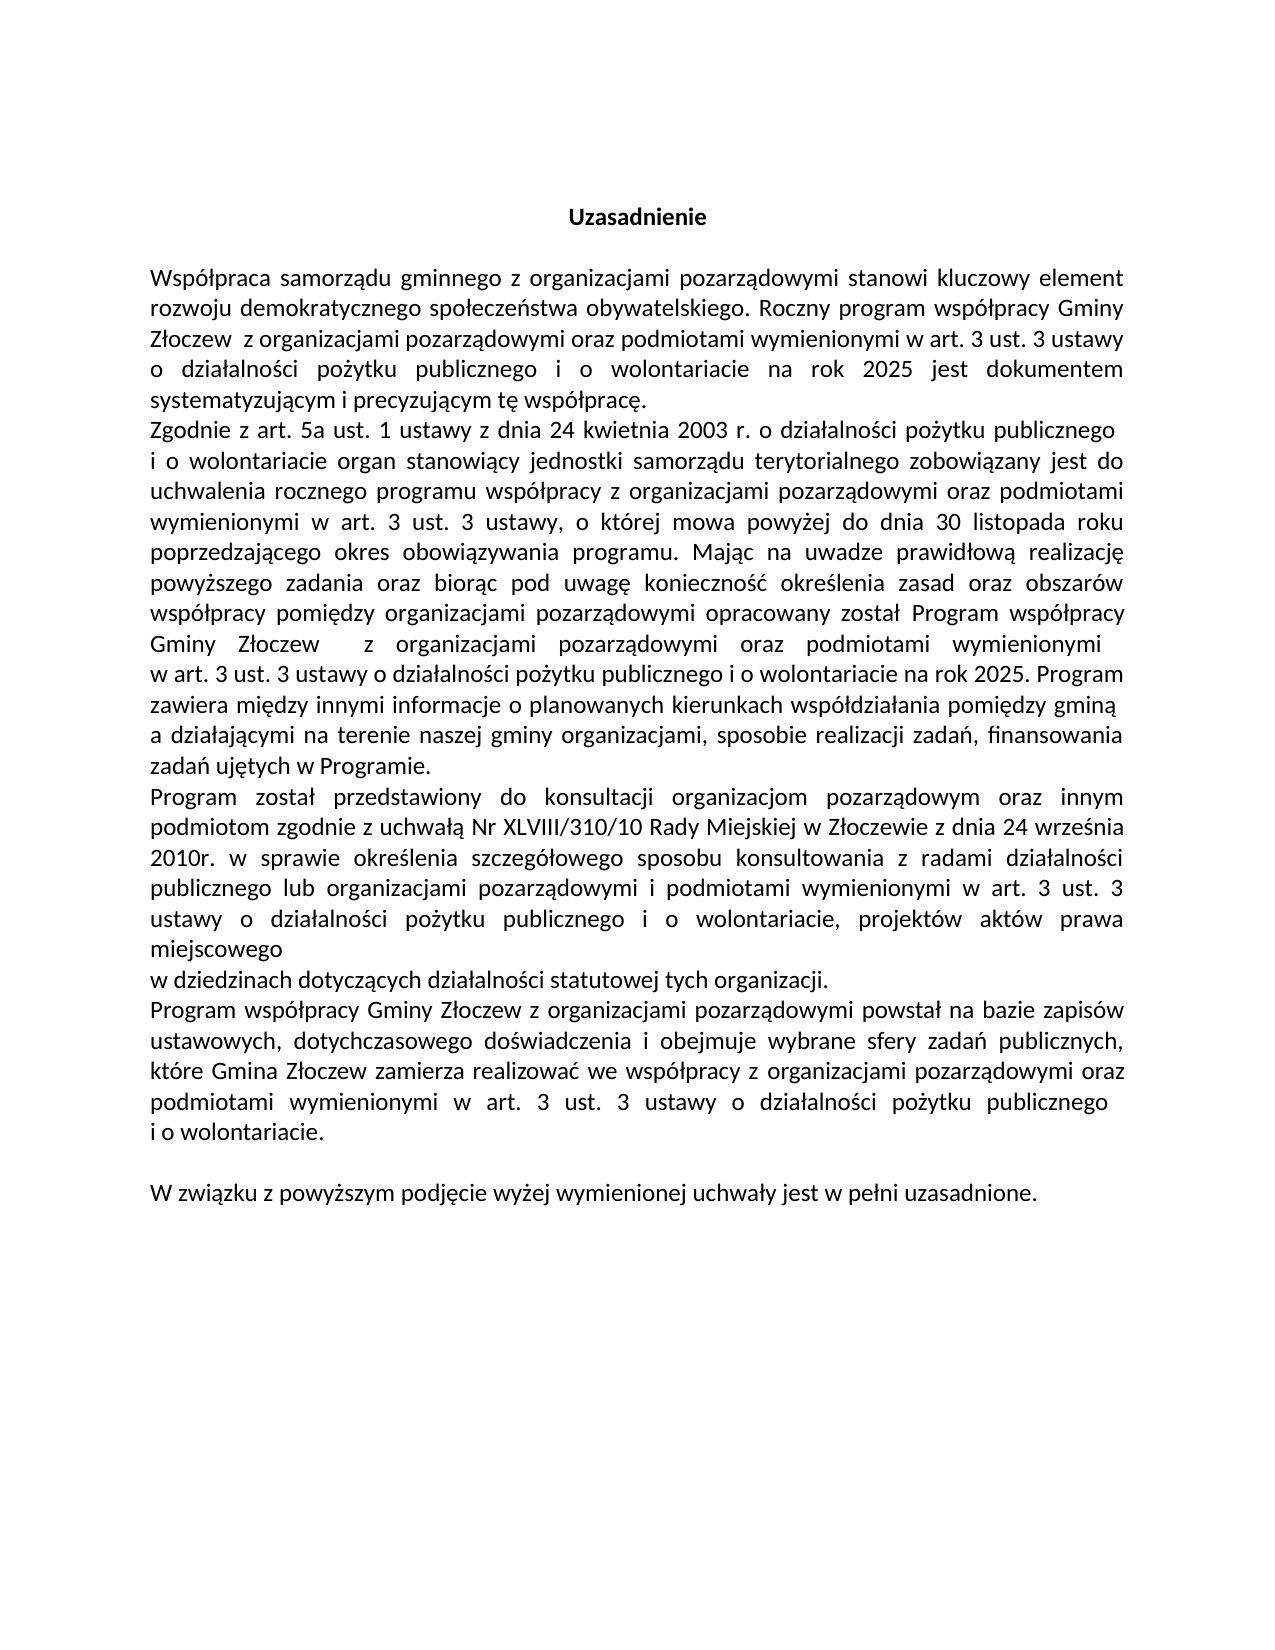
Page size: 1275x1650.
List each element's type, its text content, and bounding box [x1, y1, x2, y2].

text Program współpracy Gminy Złoczew z organizacjami pozarządowymi powstał na bazie zapisów ustawowych, dotychczasowego doświadczenia i obejmuje wybrane sfery zadań publicznych, które Gmina Złoczew zamierza realizować we współpracy z organizacjami pozarządowymi oraz podmiotami wymienionymi w art. 3 ust. 3 ustawy o działalności pożytku publicznego i o wolontariacie. [150, 994, 1125, 1147]
text Program został przedstawiony do konsultacji organizacjom pozarządowym oraz innym podmiotom zgodnie z uchwałą Nr XLVIII/310/10 Rady Miejskiej w Złoczewie z dnia 24 września 2010r. w sprawie określenia szczegółowego sposobu konsultowania z radami działalności publicznego lub organizacjami pozarządowymi i podmiotami wymienionymi w art. 3 ust. 3 ustawy o działalności pożytku publicznego i o wolontariacie, projektów aktów prawa miejscowego w dziedzinach dotyczących działalności statutowej tych organizacji. [150, 781, 1125, 994]
text Współpraca samorządu gminnego z organizacjami pozarządowymi stanowi kluczowy element rozwoju demokratycznego społeczeństwa obywatelskiego. Roczny program współpracy Gminy Złoczew z organizacjami pozarządowymi oraz podmiotami wymienionymi w art. 3 ust. 3 ustawy o działalności pożytku publicznego i o wolontariacie na rok 2025 jest dokumentem systematyzującym i precyzującym tę współpracę. [150, 262, 1125, 414]
text W związku z powyższym podjęcie wyżej wymienionej uchwały jest w pełni uzasadnione. [150, 1177, 1125, 1208]
text Uzasadnienie [150, 201, 1125, 231]
text Zgodnie z art. 5a ust. 1 ustawy z dnia 24 kwietnia 2003 r. o działalności pożytku publicznego i o wolontariacie organ stanowiący jednostki samorządu terytorialnego zobowiązany jest do uchwalenia rocznego programu współpracy z organizacjami pozarządowymi oraz podmiotami wymienionymi w art. 3 ust. 3 ustawy, o której mowa powyżej do dnia 30 listopada roku poprzedzającego okres obowiązywania programu. Mając na uwadze prawidłową realizację powyższego zadania oraz biorąc pod uwagę konieczność określenia zasad oraz obszarów współpracy pomiędzy organizacjami pozarządowymi opracowany został Program współpracy Gminy Złoczew z organizacjami pozarządowymi oraz podmiotami wymienionymi w art. 3 ust. 3 ustawy o działalności pożytku publicznego i o wolontariacie na rok 2025. Program zawiera między innymi informacje o planowanych kierunkach współdziałania pomiędzy gminą a działającymi na terenie naszej gminy organizacjami, sposobie realizacji zadań, finansowania zadań ujętych w Programie. [150, 414, 1125, 781]
